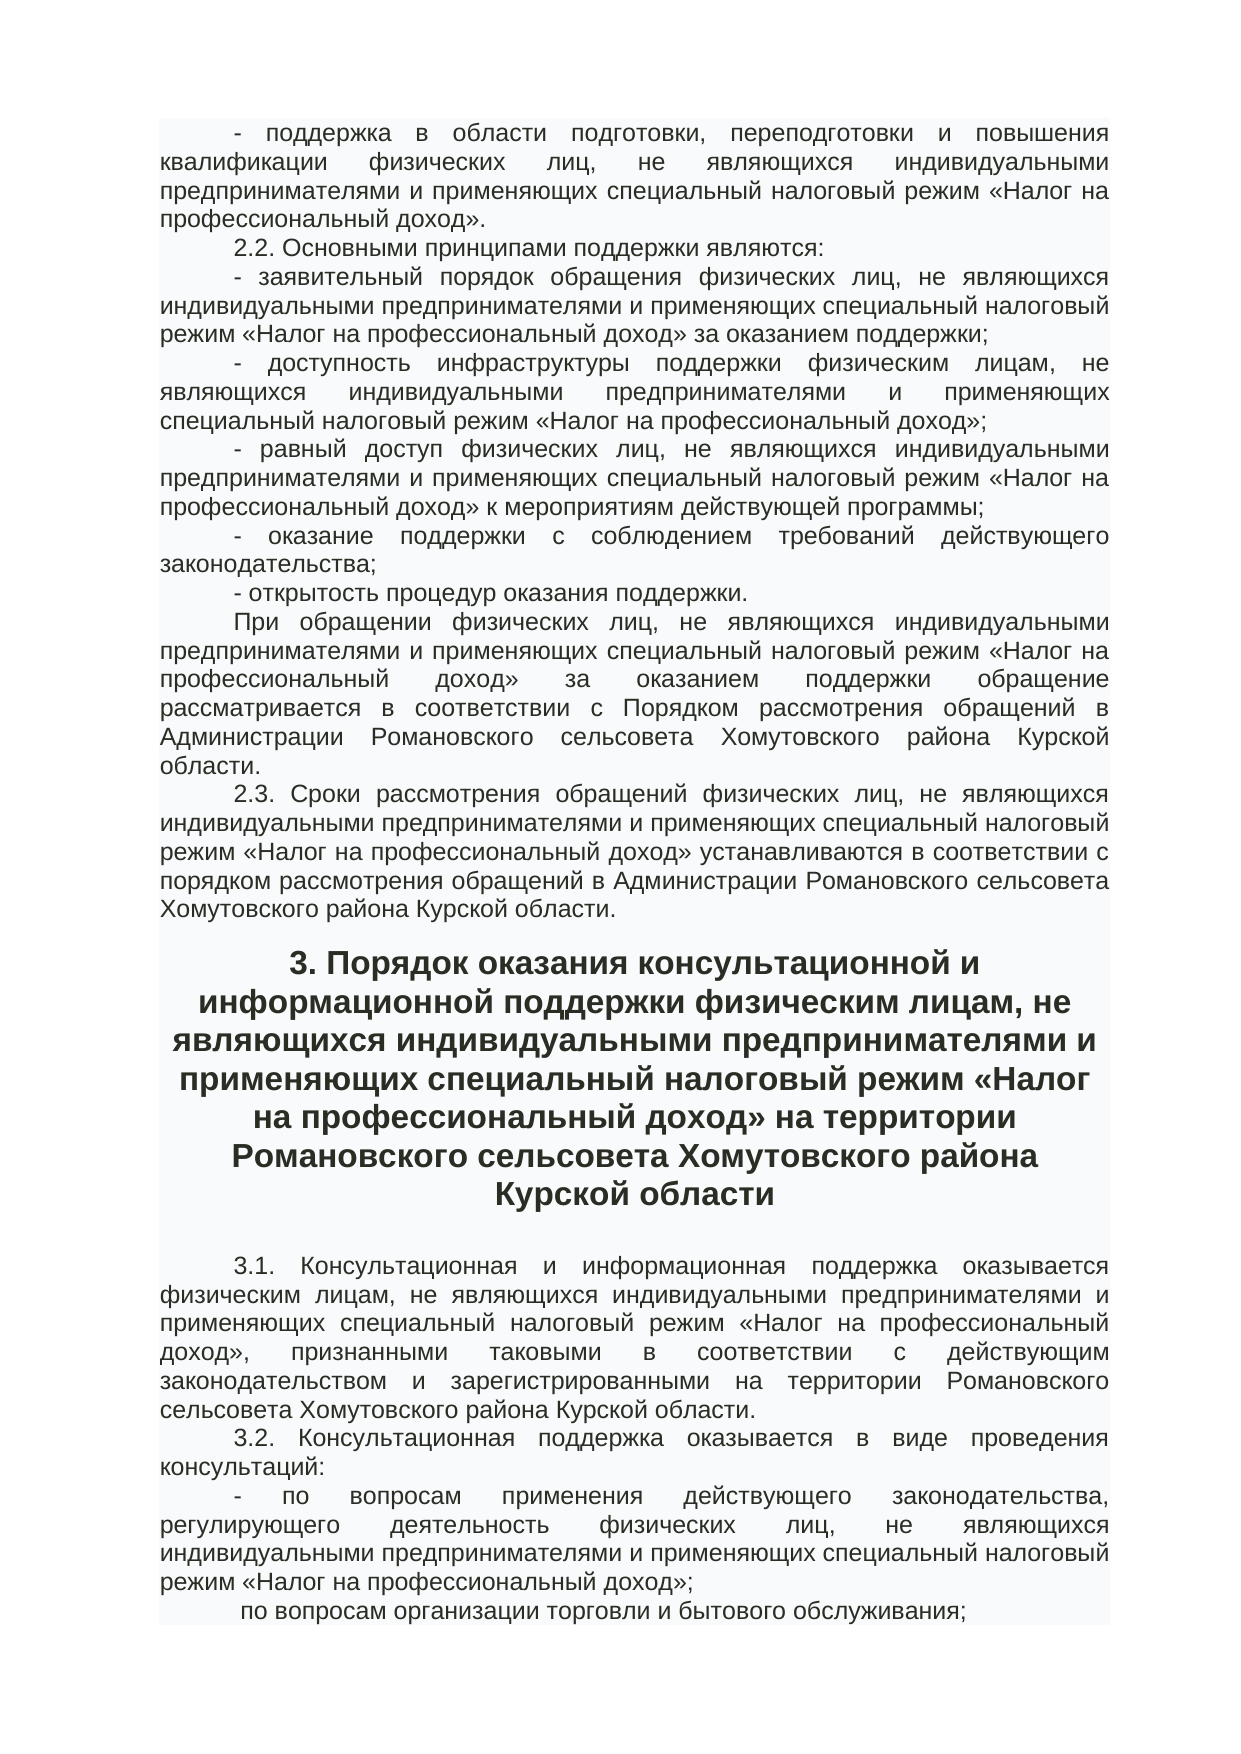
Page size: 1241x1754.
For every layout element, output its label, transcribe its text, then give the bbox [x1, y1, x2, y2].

text - открытость процедур оказания поддержки. [159, 578, 1110, 607]
text 3. Порядок оказания консультационной и информационной поддержки физическим лицам, не являющихся индивидуальными предпринимателями и применяющих специальный налоговый режим «Налог на профессиональный доход» на территории Романовского сельсовета Хомутовского района Курской области [159, 943, 1110, 1212]
text - поддержка в области подготовки, переподготовки и повышения квалификации физических лиц, не являющихся индивидуальными предпринимателями и применяющих специальный налоговый режим «Налог на профессиональный доход». [159, 118, 1110, 233]
text 3.2. Консультационная поддержка оказывается в виде проведения консультаций: [159, 1423, 1110, 1481]
text - по вопросам применения действующего законодательства, регулирующего деятельность физических лиц, не являющихся индивидуальными предпринимателями и применяющих специальный налоговый режим «Налог на профессиональный доход»; [159, 1481, 1110, 1596]
text по вопросам организации торговли и бытового обслуживания; [159, 1596, 1110, 1625]
text - доступность инфраструктуры поддержки физическим лицам, не являющихся индивидуальными предпринимателями и применяющих специальный налоговый режим «Налог на профессиональный доход»; [159, 348, 1110, 434]
text - равный доступ физических лиц, не являющихся индивидуальными предпринимателями и применяющих специальный налоговый режим «Налог на профессиональный доход» к мероприятиям действующей программы; [159, 434, 1110, 521]
text При обращении физических лиц, не являющихся индивидуальными предпринимателями и применяющих специальный налоговый режим «Налог на профессиональный доход» за оказанием поддержки обращение рассматривается в соответствии с Порядком рассмотрения обращений в Администрации Романовского сельсовета Хомутовского района Курской области. [159, 607, 1110, 779]
text 3.1. Консультационная и информационная поддержка оказывается физическим лицам, не являющихся индивидуальными предпринимателями и применяющих специальный налоговый режим «Налог на профессиональный доход», признанными таковыми в соответствии с действующим законодательством и зарегистрированными на территории Романовского сельсовета Хомутовского района Курской области. [159, 1251, 1110, 1423]
text - заявительный порядок обращения физических лиц, не являющихся индивидуальными предпринимателями и применяющих специальный налоговый режим «Налог на профессиональный доход» за оказанием поддержки; [159, 262, 1110, 348]
text 2.2. Основными принципами поддержки являются: [159, 233, 1110, 262]
text - оказание поддержки с соблюдением требований действующего законодательства; [159, 521, 1110, 578]
text 2.3. Сроки рассмотрения обращений физических лиц, не являющихся индивидуальными предпринимателями и применяющих специальный налоговый режим «Налог на профессиональный доход» устанавливаются в соответствии с порядком рассмотрения обращений в Администрации Романовского сельсовета Хомутовского района Курской области. [159, 779, 1110, 923]
